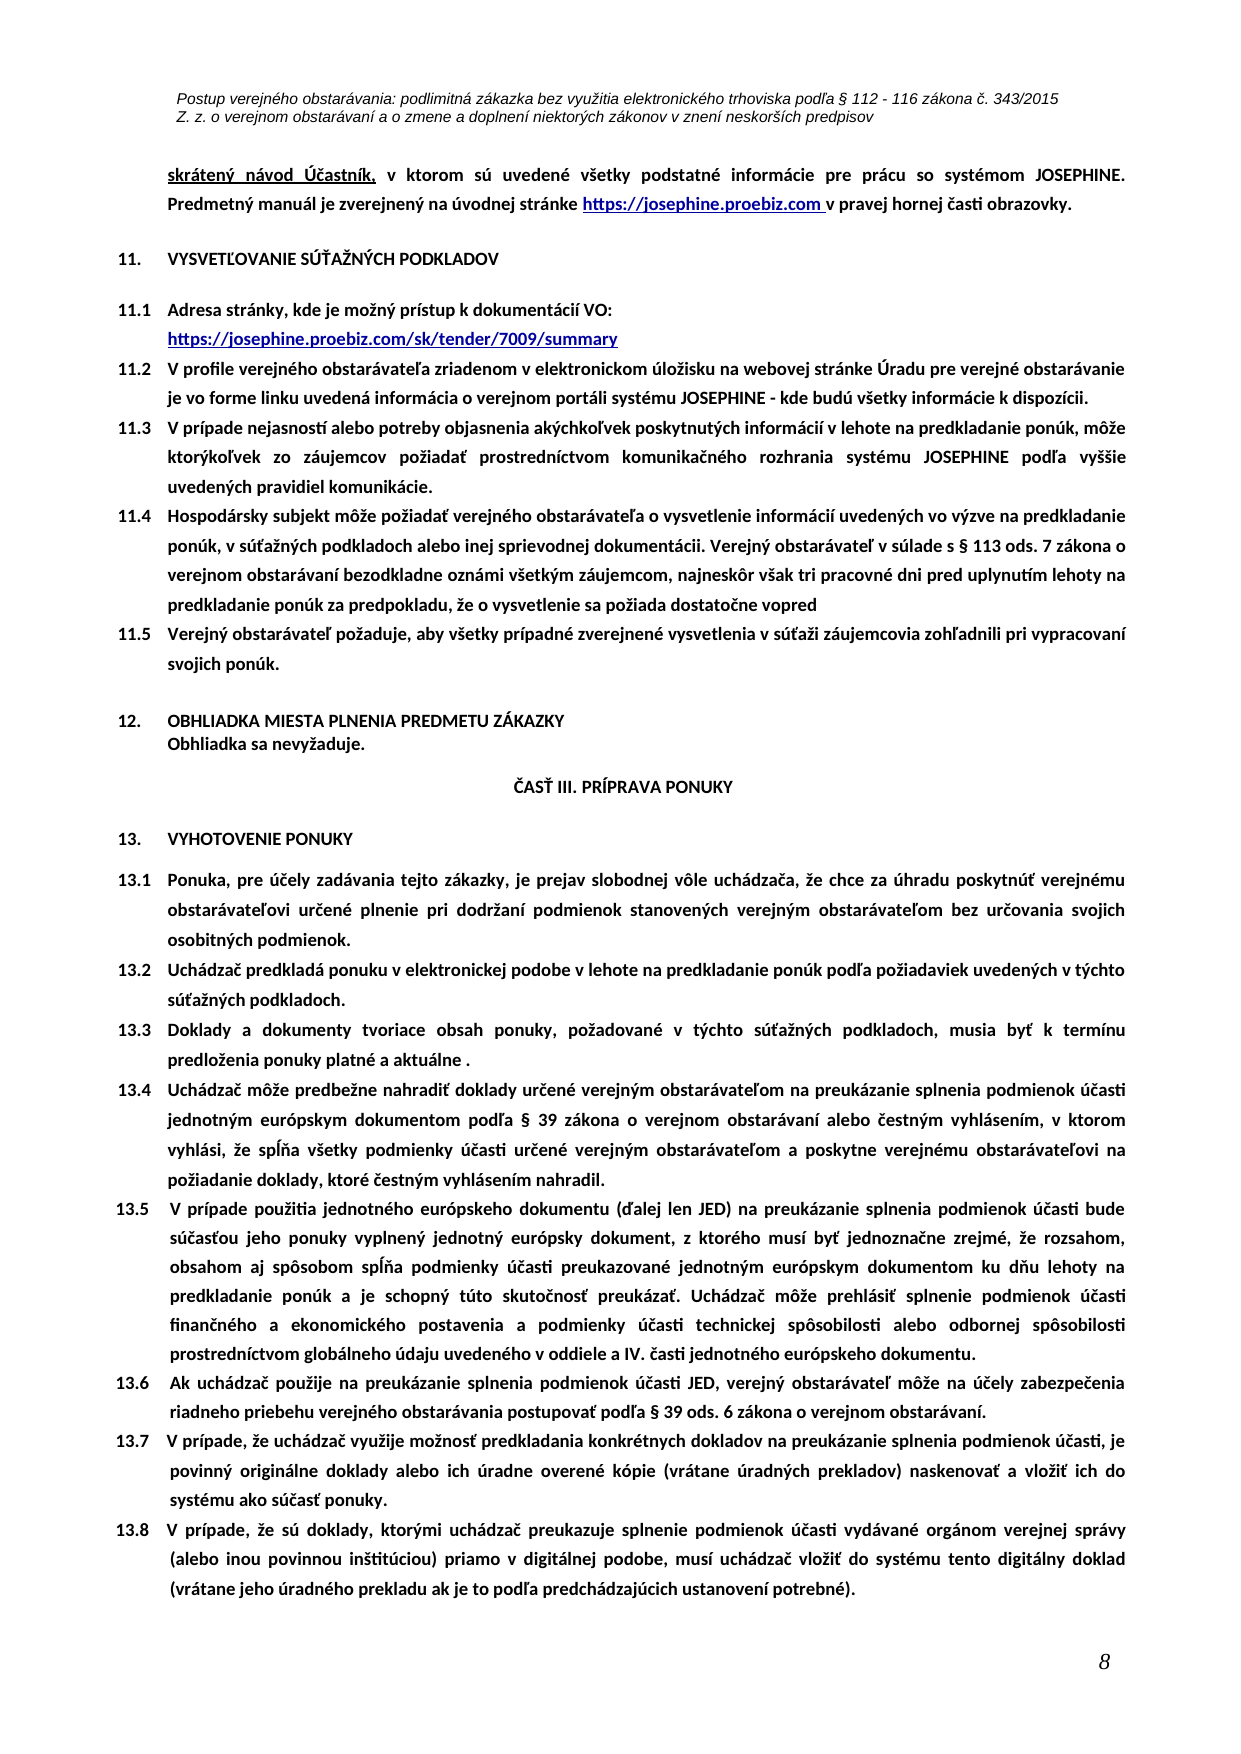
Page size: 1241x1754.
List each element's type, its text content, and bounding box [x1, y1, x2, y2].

list Ak uchádzač použije na preukázanie splnenia podmienok účasti JED, verejný obstarávateľ môže na účely zabezpečenia riadneho priebehu verejného obstarávania postupovať podľa § 39 ods. 6 zákona o verejnom obstarávaní. [115, 1366, 1127, 1424]
list OBHLIADKA MIESTA PLNENIA PREDMETU ZÁKAZKY [117, 709, 1129, 732]
list VYSVETĽOVANIE SÚŤAŽNÝCH PODKLADOV [117, 250, 1129, 269]
list VYHOTOVENIE PONUKY [117, 830, 1129, 849]
list V prípade použitia jednotného európskeho dokumentu (ďalej len JED) na preukázanie splnenia podmienok účasti bude súčasťou jeho ponuky vyplnený jednotný európsky dokument, z ktorého musí byť jednoznačne zrejmé, že rozsahom, obsahom aj spôsobom spĺňa podmienky účasti preukazované jednotným európskym dokumentom ku dňu lehoty na predkladanie ponúk a je schopný túto skutočnosť preukázať. Uchádzač môže prehlásiť splnenie podmienok účasti finančného a ekonomického postavenia a podmienky účasti technickej spôsobilosti alebo odbornej spôsobilosti prostredníctvom globálneho údaju uvedeného v oddiele a IV. časti jednotného európskeho dokumentu. [115, 1192, 1127, 1366]
list V prípade, že uchádzač využije možnosť predkladania konkrétnych dokladov na preukázanie splnenia podmienok účasti, je povinný originálne doklady alebo ich úradne overené kópie (vrátane úradných prekladov) naskenovať a vložiť ich do systému ako súčasť ponuky. [115, 1424, 1127, 1512]
list Doklady a dokumenty tvoriace obsah ponuky, požadované v týchto súťažných podkladoch, musia byť k termínu predloženia ponuky platné a aktuálne . [117, 1012, 1127, 1072]
list Hospodársky subjekt môže požiadať verejného obstarávateľa o vysvetlenie informácií uvedených vo výzve na predkladanie ponúk, v súťažných podkladoch alebo inej sprievodnej dokumentácii. Verejný obstarávateľ v súlade s § 113 ods. 7 zákona o verejnom obstarávaní bezodkladne oznámi všetkým záujemcom, najneskôr však tri pracovné dni pred uplynutím lehoty na predkladanie ponúk za predpokladu, že o vysvetlenie sa požiada dostatočne vopred [117, 499, 1127, 617]
list Uchádzač môže predbežne nahradiť doklady určené verejným obstarávateľom na preukázanie splnenia podmienok účasti jednotným európskym dokumentom podľa § 39 zákona o verejnom obstarávaní alebo čestným vyhlásením, v ktorom vyhlási, že spĺňa všetky podmienky účasti určené verejným obstarávateľom a poskytne verejnému obstarávateľovi na požiadanie doklady, ktoré čestným vyhlásením nahradil. [117, 1072, 1127, 1192]
list Verejný obstarávateľ požaduje, aby všetky prípadné zverejnené vysvetlenia v súťaži záujemcovia zohľadnili pri vypracovaní svojich ponúk. [117, 617, 1127, 676]
list Adresa stránky, kde je možný prístup k dokumentácií VO: https://josephine.proebiz.com/sk/tender/7009/summary [117, 294, 740, 352]
list V prípade nejasností alebo potreby objasnenia akýchkoľvek poskytnutých informácií v lehote na predkladanie ponúk, môže ktorýkoľvek zo záujemcov požiadať prostredníctvom komunikačného rozhrania systému JOSEPHINE podľa vyššie uvedených pravidiel komunikácie. [117, 411, 1127, 499]
text ČASŤ III. PRÍPRAVA PONUKY [117, 778, 1129, 797]
text Obhliadka sa nevyžaduje. [167, 732, 1129, 755]
list V profile verejného obstarávateľa zriadenom v elektronickom úložisku na webovej stránke Úradu pre verejné obstarávanie je vo forme linku uvedená informácia o verejnom portáli systému JOSEPHINE - kde budú všetky informácie k dispozícii. [117, 352, 1127, 411]
list Uchádzač predkladá ponuku v elektronickej podobe v lehote na predkladanie ponúk podľa požiadaviek uvedených v týchto súťažných podkladoch. [117, 952, 1127, 1012]
list V prípade, že sú doklady, ktorými uchádzač preukazuje splnenie podmienok účasti vydávané orgánom verejnej správy (alebo inou povinnou inštitúciou) priamo v digitálnej podobe, musí uchádzač vložiť do systému tento digitálny doklad (vrátane jeho úradného prekladu ak je to podľa predchádzajúcich ustanovení potrebné). [115, 1512, 1127, 1601]
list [117, 157, 1127, 216]
list Ponuka, pre účely zadávania tejto zákazky, je prejav slobodnej vôle uchádzača, že chce za úhradu poskytnúť verejnému obstarávateľovi určené plnenie pri dodržaní podmienok stanovených verejným obstarávateľom bez určovania svojich osobitných podmienok. [117, 862, 1127, 952]
